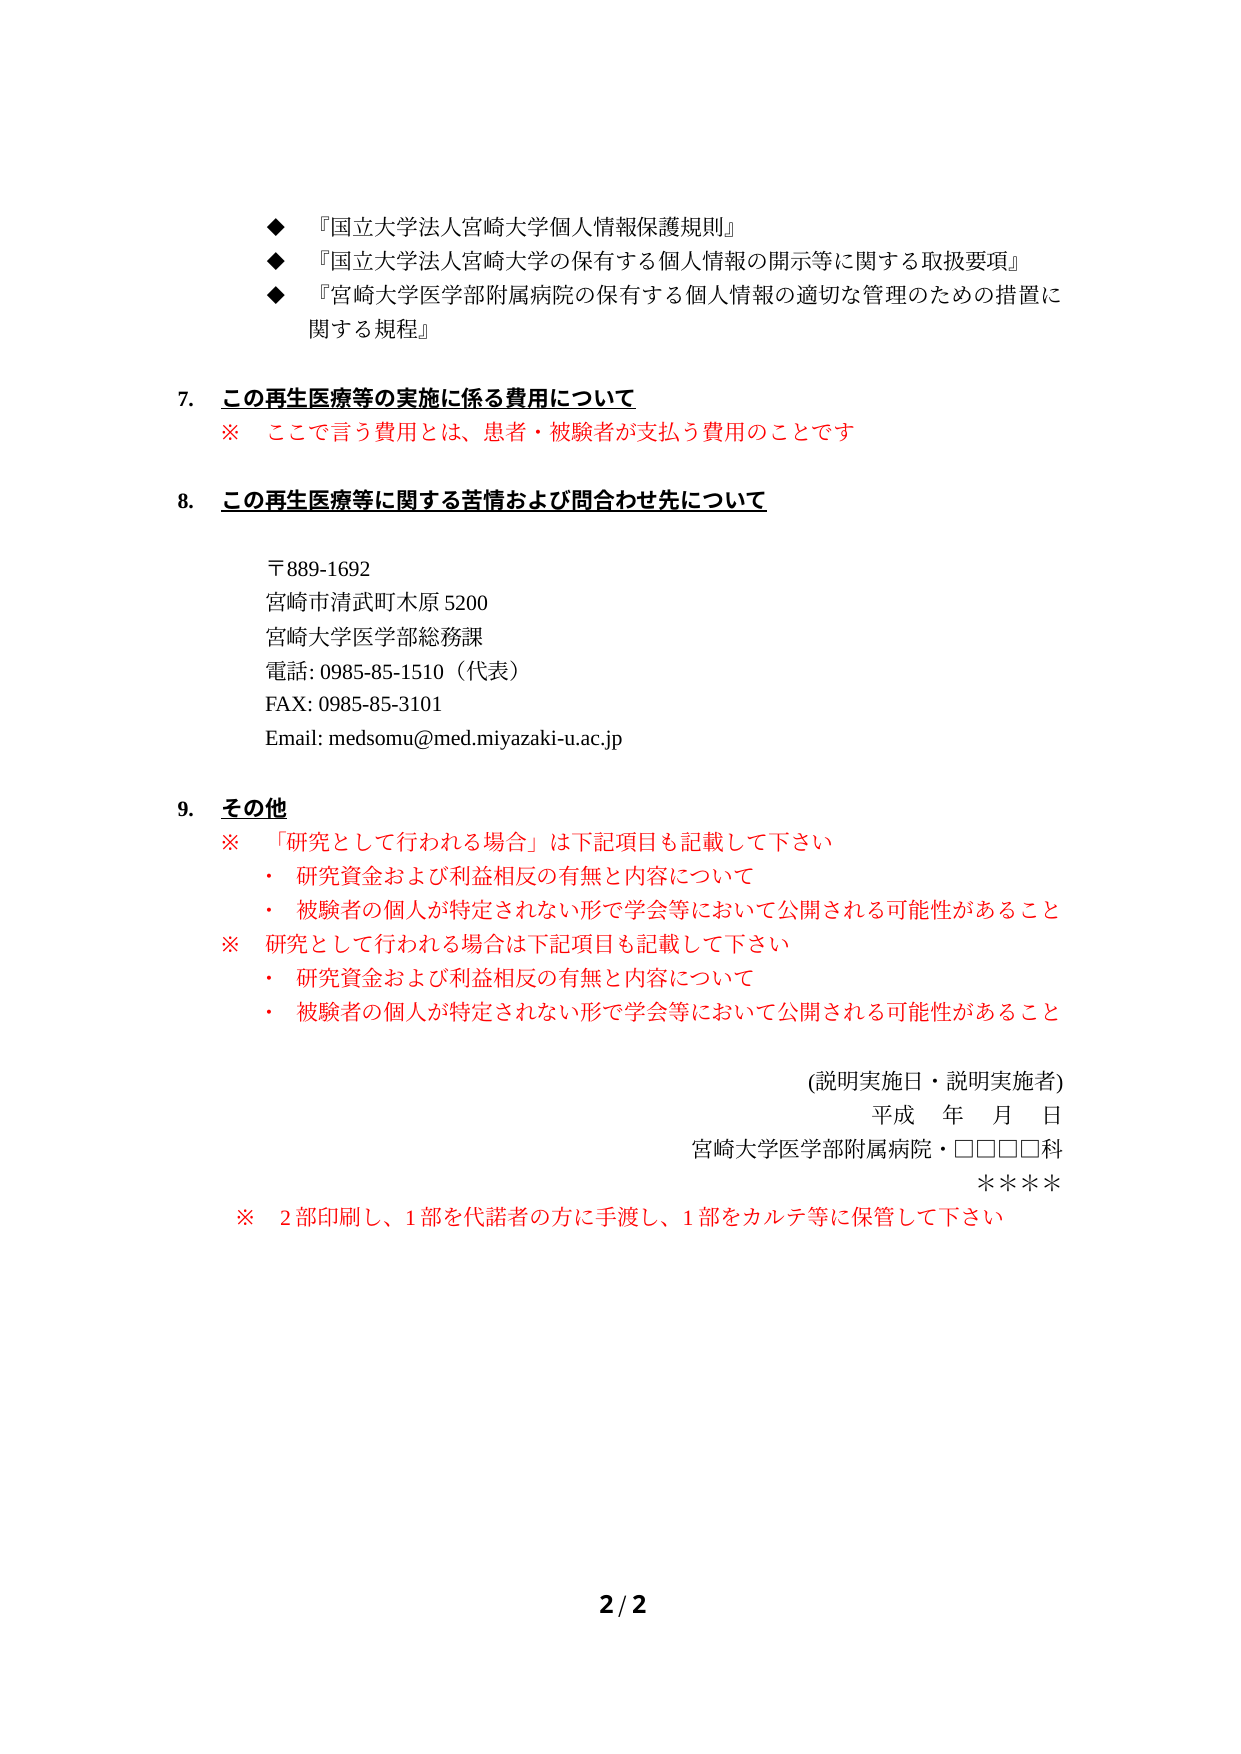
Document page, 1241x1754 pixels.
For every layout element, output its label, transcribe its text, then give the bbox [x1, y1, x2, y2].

list 被験者の個人が特定されない形で学会等において公開される可能性があること [258, 994, 1063, 1028]
list 研究資金および利益相反の有無と内容について [258, 960, 1063, 994]
text 宮崎大学医学部総務課 [265, 618, 1063, 653]
list この再生医療等に関する苦情および問合わせ先について [177, 482, 1063, 516]
text (説明実施日・説明実施者) [177, 1063, 1063, 1097]
list その他 [177, 789, 1063, 823]
text Email: medsomu@med.miyazaki-u.ac.jp [265, 721, 1063, 755]
list この再生医療等の実施に係る費用について [177, 379, 1063, 413]
text 電話: 0985-85-1510（代表） [265, 653, 1063, 687]
text FAX: 0985-85-3101 [265, 687, 1063, 721]
text 平成 年 月 日 [177, 1097, 1063, 1131]
text 〒889-1692 [265, 550, 1063, 584]
list 『国立大学法人宮崎大学個人情報保護規則』 [265, 208, 1063, 243]
list 『国立大学法人宮崎大学の保有する個人情報の開示等に関する取扱要項』 [265, 243, 1063, 277]
text 宮崎大学医学部附属病院・□□□□科 [177, 1131, 1063, 1165]
list 研究資金および利益相反の有無と内容について [258, 858, 1063, 892]
text ＊＊＊＊ [177, 1165, 1063, 1199]
list ここで言う費用とは、患者・被験者が支払う費用のことです [221, 413, 1063, 448]
list 研究として行われる場合は下記項目も記載して下さい [221, 926, 1063, 960]
text 宮崎市清武町木原5200 [265, 584, 1063, 618]
list 『宮崎大学医学部附属病院の保有する個人情報の適切な管理のための措置に関する規程』 [265, 277, 1063, 345]
list 「研究として行われる場合」は下記項目も記載して下さい [221, 823, 1063, 858]
list 2部印刷し、1部を代諾者の方に手渡し、1部をカルテ等に保管して下さい [177, 1199, 1063, 1233]
list 被験者の個人が特定されない形で学会等において公開される可能性があること [258, 892, 1063, 926]
